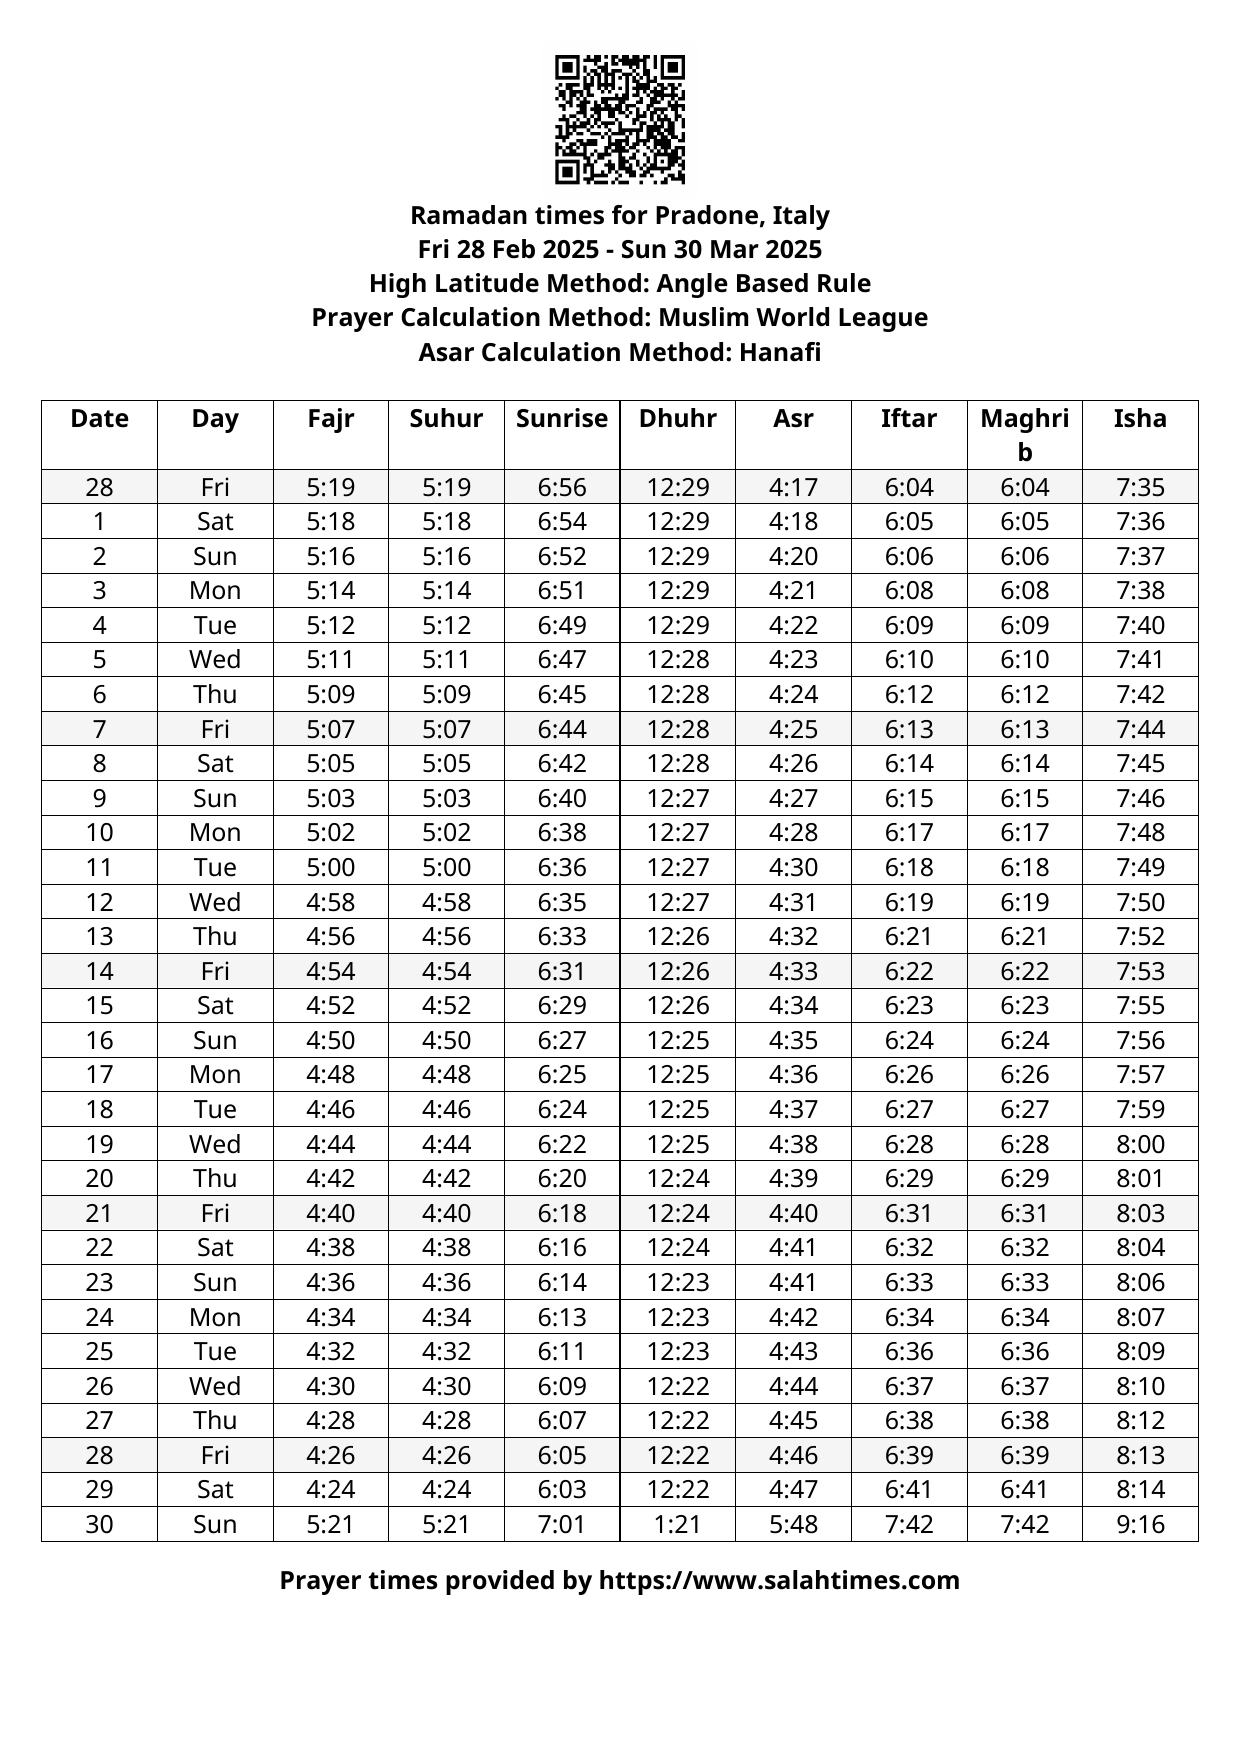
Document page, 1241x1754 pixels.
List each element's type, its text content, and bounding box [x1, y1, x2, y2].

table_cell 6:06 [968, 539, 1082, 572]
table_cell 6:40 [505, 781, 619, 814]
table_cell 12:27 [621, 816, 735, 849]
table_cell 23 [42, 1265, 157, 1299]
table_header Day [158, 401, 273, 469]
table_cell 12 [42, 885, 157, 918]
table_cell 6:27 [505, 1023, 619, 1057]
table_cell 8:06 [1083, 1265, 1198, 1299]
table_cell 24 [42, 1300, 157, 1333]
table_cell 6:15 [968, 781, 1082, 814]
table_cell 15 [42, 989, 157, 1022]
table_cell 12:28 [621, 643, 735, 676]
table_cell Tue [158, 850, 273, 884]
table_cell Wed [158, 643, 273, 676]
table_cell 4:31 [736, 885, 851, 918]
table_cell Sun [158, 1265, 273, 1299]
table_cell 5:16 [389, 539, 504, 572]
table_cell 5:00 [274, 850, 388, 884]
table_cell 4:46 [389, 1092, 504, 1126]
table_cell 7:49 [1083, 850, 1198, 884]
table_header Maghrib [968, 401, 1082, 469]
table_cell 5:05 [389, 746, 504, 780]
table_cell 7:35 [1083, 470, 1198, 503]
table_cell 7:42 [1083, 677, 1198, 711]
table_cell 4:26 [274, 1438, 388, 1472]
table_cell 6:36 [968, 1334, 1082, 1368]
table_cell 6:05 [505, 1438, 619, 1472]
table_cell 5:19 [389, 470, 504, 503]
table_cell 7:41 [1083, 643, 1198, 676]
table_cell 6:29 [505, 989, 619, 1022]
table_cell 5 [42, 643, 157, 676]
table_header Isha [1083, 401, 1198, 469]
table_cell 4:46 [274, 1092, 388, 1126]
table_cell 12:22 [621, 1438, 735, 1472]
table_cell 6:10 [968, 643, 1082, 676]
table_header Date [42, 401, 157, 469]
table_cell 4:52 [274, 989, 388, 1022]
table_cell 7:40 [1083, 608, 1198, 642]
table_cell 6:04 [852, 470, 967, 503]
table_cell 6:21 [852, 919, 967, 953]
table_cell 7:44 [1083, 712, 1198, 745]
table_cell 4:28 [389, 1404, 504, 1437]
table_header Suhur [389, 401, 504, 469]
table_cell 4:44 [274, 1127, 388, 1160]
table_cell 6:28 [852, 1127, 967, 1160]
table_cell 6:09 [505, 1369, 619, 1402]
table_cell 4:38 [389, 1231, 504, 1264]
table_cell 12:29 [621, 539, 735, 572]
table_cell Sun [158, 781, 273, 814]
table_cell 6:17 [968, 816, 1082, 849]
table_cell 4:28 [274, 1404, 388, 1437]
table_cell 12:25 [621, 1127, 735, 1160]
table_cell 4:26 [389, 1438, 504, 1472]
table_cell 6:26 [968, 1058, 1082, 1091]
table_cell 12:25 [621, 1092, 735, 1126]
table_cell 6:56 [505, 470, 619, 503]
table_cell 6:37 [968, 1369, 1082, 1402]
table_cell 4:41 [736, 1231, 851, 1264]
table_cell 19 [42, 1127, 157, 1160]
table_cell Sun [158, 1023, 273, 1057]
table_cell 6:44 [505, 712, 619, 745]
table_cell 1:21 [621, 1507, 735, 1541]
table_cell 3 [42, 574, 157, 607]
table_cell 4:32 [736, 919, 851, 953]
table_cell Tue [158, 1334, 273, 1368]
table_cell 5:12 [389, 608, 504, 642]
table_cell 18 [42, 1092, 157, 1126]
table_cell 2 [42, 539, 157, 572]
table_cell 4:40 [274, 1196, 388, 1229]
table_cell 8 [42, 746, 157, 780]
table_cell Fri [158, 1438, 273, 1472]
table_cell 6:52 [505, 539, 619, 572]
table_cell 6:24 [968, 1023, 1082, 1057]
table_cell 6:49 [505, 608, 619, 642]
table_cell 4:40 [736, 1196, 851, 1229]
table_cell 6:22 [968, 954, 1082, 987]
table_cell 12:24 [621, 1161, 735, 1195]
table_cell 6:38 [505, 816, 619, 849]
table_cell 4:20 [736, 539, 851, 572]
table_cell 4:17 [736, 470, 851, 503]
table_cell 11 [42, 850, 157, 884]
table_cell 5:11 [274, 643, 388, 676]
table_cell 4:30 [274, 1369, 388, 1402]
table_cell 6:25 [505, 1058, 619, 1091]
table_cell 6:33 [505, 919, 619, 953]
table_cell 12:26 [621, 919, 735, 953]
table_cell 6:33 [852, 1265, 967, 1299]
table_cell 4:28 [736, 816, 851, 849]
table_cell 22 [42, 1231, 157, 1264]
table_cell 6:39 [968, 1438, 1082, 1472]
table_cell 7:57 [1083, 1058, 1198, 1091]
table_cell 8:07 [1083, 1300, 1198, 1333]
table_cell 4:40 [389, 1196, 504, 1229]
table_cell 7:53 [1083, 954, 1198, 987]
table_cell 4:47 [736, 1473, 851, 1506]
table_cell 6:14 [505, 1265, 619, 1299]
table_cell 4 [42, 608, 157, 642]
table_cell 9:16 [1083, 1507, 1198, 1541]
table_cell 5:21 [274, 1507, 388, 1541]
table_cell 12:29 [621, 574, 735, 607]
table_cell 10 [42, 816, 157, 849]
table_cell 12:22 [621, 1369, 735, 1402]
table_cell 4:45 [736, 1404, 851, 1437]
table_cell 7:46 [1083, 781, 1198, 814]
table_cell 5:07 [274, 712, 388, 745]
table_cell 28 [42, 470, 157, 503]
table_cell 4:18 [736, 504, 851, 538]
table_cell 4:26 [736, 746, 851, 780]
table_cell 5:48 [736, 1507, 851, 1541]
table_cell 4:43 [736, 1334, 851, 1368]
table_cell 4:50 [274, 1023, 388, 1057]
table_cell 4:44 [389, 1127, 504, 1160]
table_cell 4:58 [389, 885, 504, 918]
table_cell Mon [158, 1300, 273, 1333]
table_cell 6:05 [968, 504, 1082, 538]
table_cell 6:42 [505, 746, 619, 780]
text Ramadan times for Pradone, Italy [42, 198, 1198, 232]
table_cell 7:45 [1083, 746, 1198, 780]
text Prayer times provided by https://www.salahtimes.com [42, 1563, 1198, 1597]
table_cell Thu [158, 919, 273, 953]
table_cell 4:58 [274, 885, 388, 918]
table_cell 7:59 [1083, 1092, 1198, 1126]
table_cell 7:36 [1083, 504, 1198, 538]
table_cell 4:25 [736, 712, 851, 745]
table_cell 6:06 [852, 539, 967, 572]
table_cell Tue [158, 1092, 273, 1126]
table_cell 5:07 [389, 712, 504, 745]
table_cell 6:37 [852, 1369, 967, 1402]
table_cell Wed [158, 885, 273, 918]
table_cell 6:24 [505, 1092, 619, 1126]
table_cell 5:16 [274, 539, 388, 572]
table_cell 1 [42, 504, 157, 538]
table_cell 12:28 [621, 746, 735, 780]
table_cell 6:54 [505, 504, 619, 538]
table_cell 6:29 [968, 1161, 1082, 1195]
table_cell 12:24 [621, 1231, 735, 1264]
table_cell 6:18 [505, 1196, 619, 1229]
table_cell 12:26 [621, 989, 735, 1022]
table_cell 4:23 [736, 643, 851, 676]
table_cell 4:34 [274, 1300, 388, 1333]
table_cell 6:36 [852, 1334, 967, 1368]
table_cell 4:34 [389, 1300, 504, 1333]
table_cell 4:48 [274, 1058, 388, 1091]
table_cell 26 [42, 1369, 157, 1402]
table_cell 6:21 [968, 919, 1082, 953]
table_cell 6:32 [852, 1231, 967, 1264]
table_cell 12:27 [621, 885, 735, 918]
table_cell 5:03 [389, 781, 504, 814]
table_cell Wed [158, 1369, 273, 1402]
table_cell 4:46 [736, 1438, 851, 1472]
table_cell 4:54 [389, 954, 504, 987]
table_cell 12:29 [621, 608, 735, 642]
table_cell 5:09 [274, 677, 388, 711]
table_cell 30 [42, 1507, 157, 1541]
table_cell 4:36 [736, 1058, 851, 1091]
picture [542, 41, 699, 198]
table_cell 6:12 [968, 677, 1082, 711]
table_cell 25 [42, 1334, 157, 1368]
table_cell 8:10 [1083, 1369, 1198, 1402]
table_cell 4:41 [736, 1265, 851, 1299]
table_cell 6:41 [852, 1473, 967, 1506]
table_cell 6:22 [505, 1127, 619, 1160]
table_cell 7:38 [1083, 574, 1198, 607]
table_cell 7:42 [968, 1507, 1082, 1541]
table_cell 4:48 [389, 1058, 504, 1091]
table_cell 12:28 [621, 712, 735, 745]
table_cell 4:52 [389, 989, 504, 1022]
table_cell 6:47 [505, 643, 619, 676]
table_cell 4:24 [389, 1473, 504, 1506]
table_cell 6:31 [968, 1196, 1082, 1229]
table_cell 8:13 [1083, 1438, 1198, 1472]
table_cell 6:14 [852, 746, 967, 780]
table_cell 6:32 [968, 1231, 1082, 1264]
table_cell 7:37 [1083, 539, 1198, 572]
table_cell 4:44 [736, 1369, 851, 1402]
table_cell 6:45 [505, 677, 619, 711]
table_cell 4:42 [274, 1161, 388, 1195]
table_cell 6:13 [852, 712, 967, 745]
table_cell 28 [42, 1438, 157, 1472]
table_cell 20 [42, 1161, 157, 1195]
table_cell 5:02 [389, 816, 504, 849]
table_cell 5:09 [389, 677, 504, 711]
table_cell 12:29 [621, 504, 735, 538]
table_cell Sat [158, 989, 273, 1022]
table_cell 5:03 [274, 781, 388, 814]
table_cell 12:25 [621, 1023, 735, 1057]
table_cell 7:56 [1083, 1023, 1198, 1057]
table_cell 4:56 [274, 919, 388, 953]
table_cell 6:24 [852, 1023, 967, 1057]
table_cell 6:51 [505, 574, 619, 607]
table_cell 12:22 [621, 1404, 735, 1437]
table_cell 12:26 [621, 954, 735, 987]
table_cell 12:27 [621, 781, 735, 814]
table_cell 6:38 [852, 1404, 967, 1437]
table_cell Thu [158, 677, 273, 711]
table_cell 6:36 [505, 850, 619, 884]
table_cell 12:28 [621, 677, 735, 711]
table_cell 29 [42, 1473, 157, 1506]
table_cell 8:14 [1083, 1473, 1198, 1506]
table_cell 6:16 [505, 1231, 619, 1264]
table_cell 7:50 [1083, 885, 1198, 918]
table_cell 7:48 [1083, 816, 1198, 849]
table_cell 12:24 [621, 1196, 735, 1229]
table_cell 12:27 [621, 850, 735, 884]
table_cell 4:38 [274, 1231, 388, 1264]
table_cell 6:18 [852, 850, 967, 884]
table_cell 6:31 [505, 954, 619, 987]
table_cell 6:26 [852, 1058, 967, 1091]
table_cell 4:37 [736, 1092, 851, 1126]
table_cell 6:19 [968, 885, 1082, 918]
table_cell Mon [158, 1058, 273, 1091]
table_cell 16 [42, 1023, 157, 1057]
table_cell 6:08 [968, 574, 1082, 607]
table_cell 7:52 [1083, 919, 1198, 953]
table_cell 4:22 [736, 608, 851, 642]
table_cell 27 [42, 1404, 157, 1437]
table_cell 8:04 [1083, 1231, 1198, 1264]
table_cell Thu [158, 1161, 273, 1195]
table_cell Sun [158, 1507, 273, 1541]
table_cell 5:00 [389, 850, 504, 884]
table_cell 4:42 [736, 1300, 851, 1333]
table_cell 4:35 [736, 1023, 851, 1057]
table_cell 6:33 [968, 1265, 1082, 1299]
table_cell 5:11 [389, 643, 504, 676]
table_cell Mon [158, 816, 273, 849]
table_cell 6:23 [852, 989, 967, 1022]
table_cell 6:12 [852, 677, 967, 711]
table_cell 9 [42, 781, 157, 814]
table_cell 7 [42, 712, 157, 745]
table_cell 6:27 [968, 1092, 1082, 1126]
table_cell 7:01 [505, 1507, 619, 1541]
table_cell 6:38 [968, 1404, 1082, 1437]
table_header Iftar [852, 401, 967, 469]
table_cell 6:05 [852, 504, 967, 538]
table_cell 6 [42, 677, 157, 711]
text Fri 28 Feb 2025 - Sun 30 Mar 2025 [42, 232, 1198, 266]
table_cell 4:54 [274, 954, 388, 987]
table_cell 5:05 [274, 746, 388, 780]
table_cell 6:20 [505, 1161, 619, 1195]
table_cell 6:35 [505, 885, 619, 918]
table_cell 8:12 [1083, 1404, 1198, 1437]
table_cell 6:28 [968, 1127, 1082, 1160]
table_cell 6:19 [852, 885, 967, 918]
table_cell 4:50 [389, 1023, 504, 1057]
table_cell 4:38 [736, 1127, 851, 1160]
table_cell Wed [158, 1127, 273, 1160]
table_cell Thu [158, 1404, 273, 1437]
table_cell 5:18 [274, 504, 388, 538]
table_cell 4:42 [389, 1161, 504, 1195]
table_cell 21 [42, 1196, 157, 1229]
table_cell 14 [42, 954, 157, 987]
table_cell 6:31 [852, 1196, 967, 1229]
table_cell 4:36 [274, 1265, 388, 1299]
table_cell 6:03 [505, 1473, 619, 1506]
table_cell 5:19 [274, 470, 388, 503]
table_cell 7:55 [1083, 989, 1198, 1022]
table_cell 6:04 [968, 470, 1082, 503]
table_cell Fri [158, 954, 273, 987]
table_cell 6:15 [852, 781, 967, 814]
table_cell 6:07 [505, 1404, 619, 1437]
text Asar Calculation Method: Hanafi [42, 334, 1198, 368]
table_cell 6:11 [505, 1334, 619, 1368]
table_cell 5:02 [274, 816, 388, 849]
table_cell 5:14 [274, 574, 388, 607]
text High Latitude Method: Angle Based Rule [42, 266, 1198, 300]
table_cell Fri [158, 712, 273, 745]
table_cell 12:22 [621, 1473, 735, 1506]
table_cell 4:34 [736, 989, 851, 1022]
table_cell 12:25 [621, 1058, 735, 1091]
table_cell 5:18 [389, 504, 504, 538]
table_cell 4:36 [389, 1265, 504, 1299]
table_cell Tue [158, 608, 273, 642]
table_cell 4:33 [736, 954, 851, 987]
table_cell 17 [42, 1058, 157, 1091]
table_cell Sun [158, 539, 273, 572]
table_cell 6:22 [852, 954, 967, 987]
table_cell Sat [158, 1473, 273, 1506]
table_cell 4:24 [274, 1473, 388, 1506]
table_cell 6:39 [852, 1438, 967, 1472]
table_cell 6:10 [852, 643, 967, 676]
table_cell 7:42 [852, 1507, 967, 1541]
table_cell 6:09 [852, 608, 967, 642]
table_cell 4:30 [389, 1369, 504, 1402]
table_cell 4:30 [736, 850, 851, 884]
table_cell 4:32 [389, 1334, 504, 1368]
table_cell 4:27 [736, 781, 851, 814]
table_cell 4:56 [389, 919, 504, 953]
table_cell 6:14 [968, 746, 1082, 780]
table_cell 5:12 [274, 608, 388, 642]
table_cell 12:29 [621, 470, 735, 503]
table_cell 6:13 [968, 712, 1082, 745]
table_cell Fri [158, 1196, 273, 1229]
table_cell 8:01 [1083, 1161, 1198, 1195]
table_cell 6:41 [968, 1473, 1082, 1506]
table_header Sunrise [505, 401, 619, 469]
table_cell Fri [158, 470, 273, 503]
table_cell Sat [158, 1231, 273, 1264]
table_cell 12:23 [621, 1334, 735, 1368]
table_cell 8:00 [1083, 1127, 1198, 1160]
table_cell Mon [158, 574, 273, 607]
table_cell 8:09 [1083, 1334, 1198, 1368]
table_cell 4:32 [274, 1334, 388, 1368]
table_header Dhuhr [621, 401, 735, 469]
table_cell 6:13 [505, 1300, 619, 1333]
table_cell 4:24 [736, 677, 851, 711]
table_cell Sat [158, 746, 273, 780]
table_cell 6:09 [968, 608, 1082, 642]
table_cell 4:21 [736, 574, 851, 607]
table_cell 12:23 [621, 1300, 735, 1333]
table_cell 5:21 [389, 1507, 504, 1541]
table_cell Sat [158, 504, 273, 538]
table_cell 4:39 [736, 1161, 851, 1195]
table_cell 12:23 [621, 1265, 735, 1299]
table_cell 8:03 [1083, 1196, 1198, 1229]
table_header Fajr [274, 401, 388, 469]
table_cell 6:27 [852, 1092, 967, 1126]
table_cell 5:14 [389, 574, 504, 607]
table_header Asr [736, 401, 851, 469]
table_cell 6:18 [968, 850, 1082, 884]
table_cell 6:08 [852, 574, 967, 607]
table_cell 6:23 [968, 989, 1082, 1022]
table_cell 6:17 [852, 816, 967, 849]
table_cell 13 [42, 919, 157, 953]
table_cell 6:34 [968, 1300, 1082, 1333]
table_cell 6:34 [852, 1300, 967, 1333]
text Prayer Calculation Method: Muslim World League [42, 300, 1198, 334]
table_cell 6:29 [852, 1161, 967, 1195]
